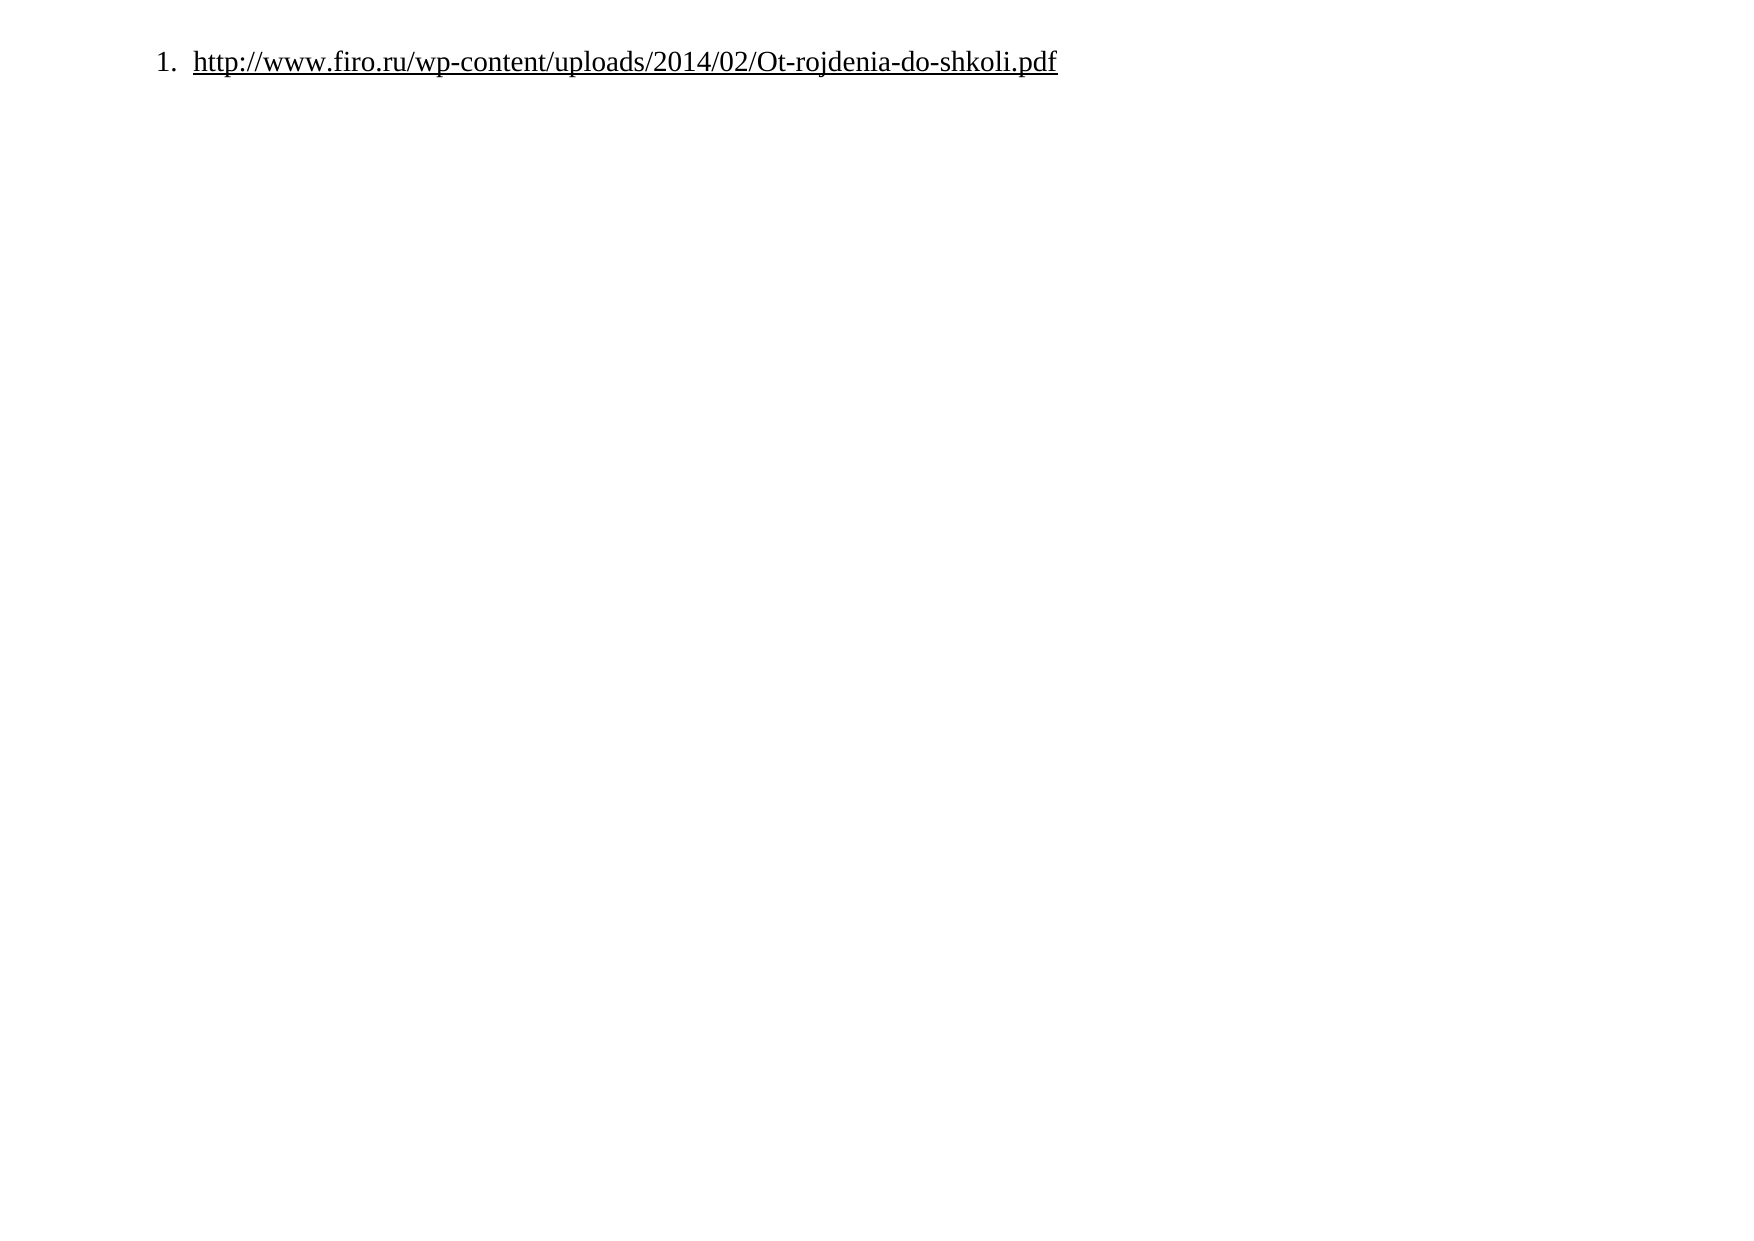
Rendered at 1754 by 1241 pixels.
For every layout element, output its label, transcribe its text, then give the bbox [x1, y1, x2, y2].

list http://www.firo.ru/wp-content/uploads/2014/02/Ot-rojdenia-do-shkoli.pdf [156, 44, 1636, 78]
